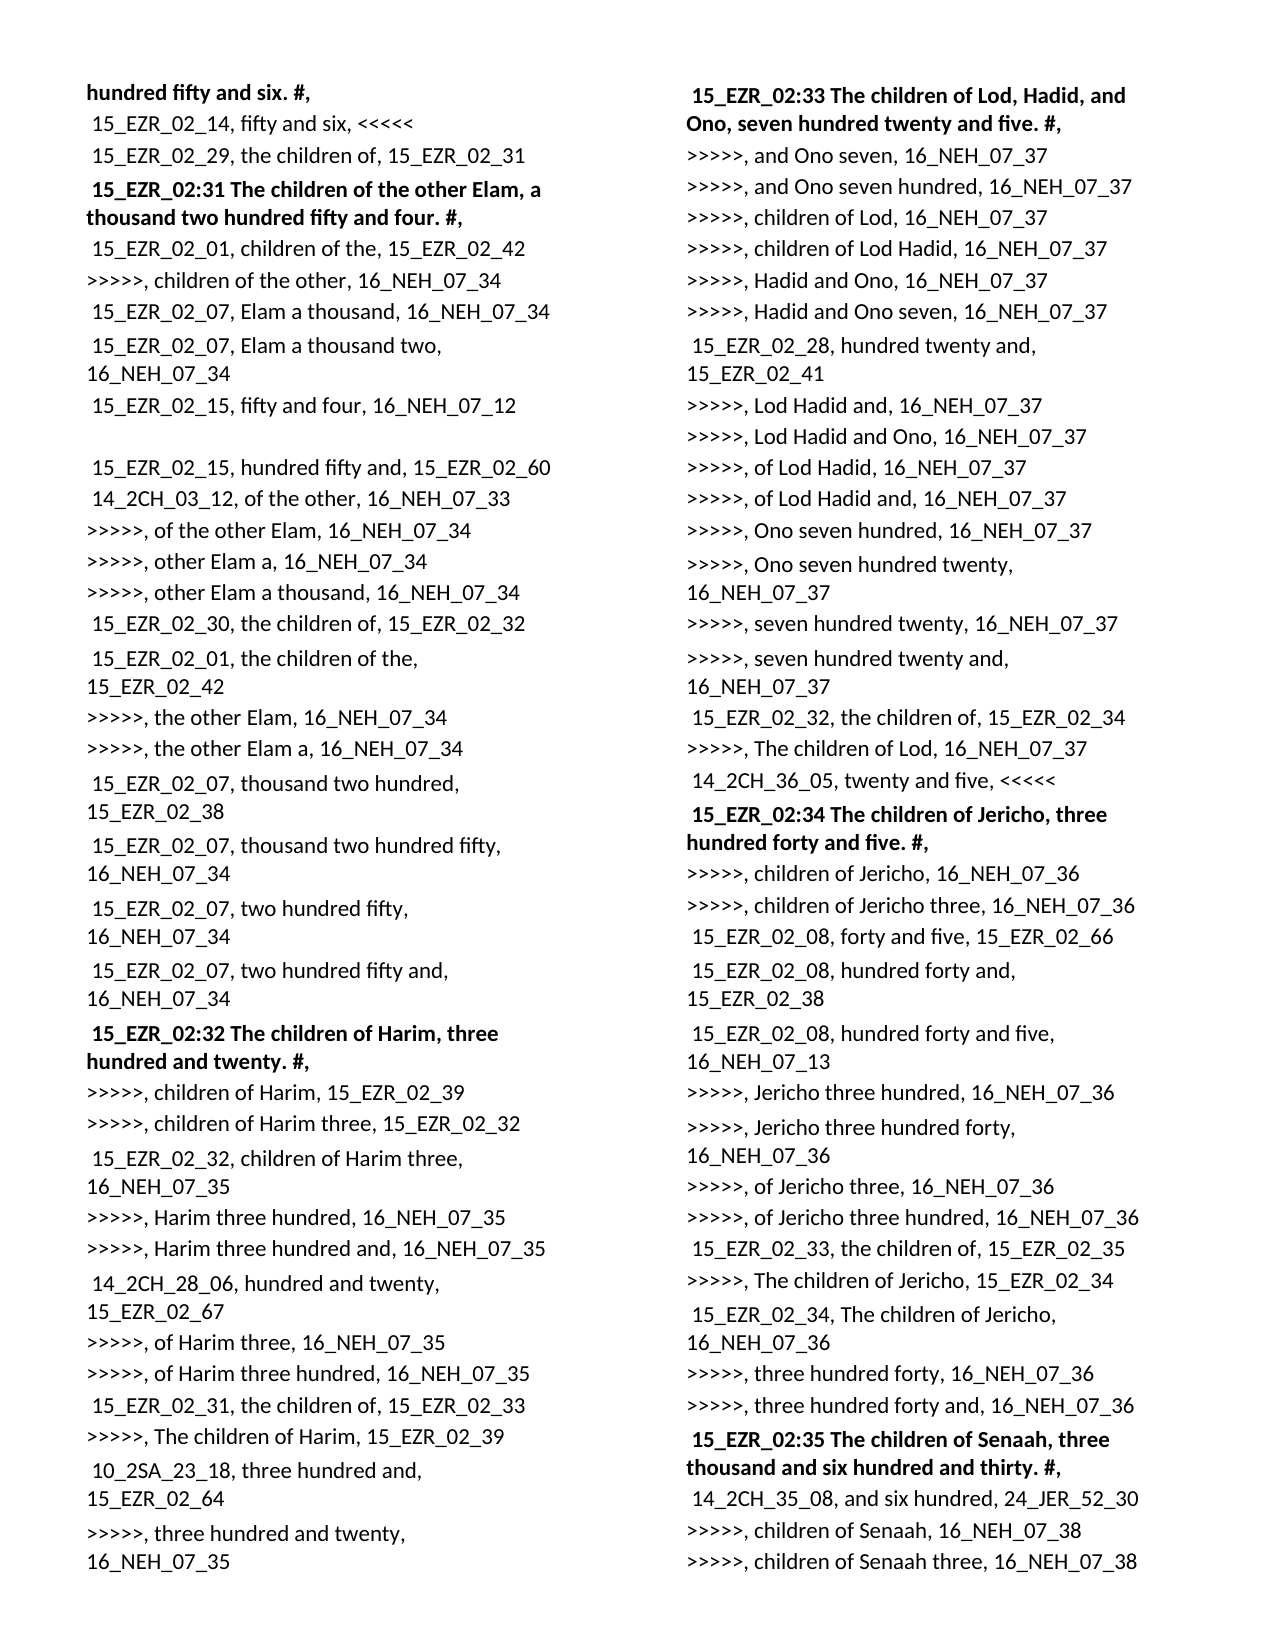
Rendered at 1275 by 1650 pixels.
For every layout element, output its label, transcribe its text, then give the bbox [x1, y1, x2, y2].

table_cell >>>>>, Harim three hundred, 16_NEH_07_35 [75, 1200, 564, 1231]
table_cell >>>>>, of Jericho three, 16_NEH_07_36 [675, 1169, 1164, 1200]
table_cell >>>>>, seven hundred twenty, 16_NEH_07_37 [675, 606, 1164, 637]
table_cell >>>>>, The children of Harim, 15_EZR_02_39 [75, 1419, 564, 1450]
table_cell >>>>>, of Harim three, 16_NEH_07_35 [75, 1325, 564, 1356]
table_cell >>>>>, Lod Hadid and, 16_NEH_07_37 [675, 388, 1164, 419]
table_cell 15_EZR_02:34 The children of Jericho, three hundred forty and five. #, [675, 794, 1164, 856]
table_cell >>>>>, Jericho three hundred, 16_NEH_07_36 [675, 1075, 1164, 1106]
table_cell >>>>>, other Elam a thousand, 16_NEH_07_34 [75, 575, 564, 606]
table_cell >>>>>, Ono seven hundred twenty, 16_NEH_07_37 [675, 544, 1164, 606]
table_cell >>>>>, children of Harim, 15_EZR_02_39 [75, 1075, 564, 1106]
table_cell >>>>>, the other Elam, 16_NEH_07_34 [75, 700, 564, 731]
table_cell 15_EZR_02_32, the children of, 15_EZR_02_34 [675, 700, 1164, 731]
table_cell >>>>>, and Ono seven, 16_NEH_07_37 [675, 138, 1164, 169]
table_cell 15_EZR_02_07, thousand two hundred fifty, 16_NEH_07_34 [75, 825, 564, 887]
table_cell >>>>>, of Harim three hundred, 16_NEH_07_35 [75, 1356, 564, 1387]
table_cell 10_2SA_23_18, three hundred and, 15_EZR_02_64 [75, 1450, 564, 1512]
table_cell >>>>>, children of the other, 16_NEH_07_34 [75, 263, 564, 294]
table_cell 15_EZR_02:31 The children of the other Elam, a thousand two hundred fifty and four. #, [75, 169, 564, 231]
table_cell 15_EZR_02_07, two hundred fifty and, 16_NEH_07_34 [75, 950, 564, 1012]
table_cell 15_EZR_02_08, forty and five, 15_EZR_02_66 [675, 919, 1164, 950]
table_cell >>>>>, Hadid and Ono seven, 16_NEH_07_37 [675, 294, 1164, 325]
table_cell 15_EZR_02_01, children of the, 15_EZR_02_42 [75, 231, 564, 262]
table_cell >>>>>, of the other Elam, 16_NEH_07_34 [75, 513, 564, 544]
table_cell 15_EZR_02_33, the children of, 15_EZR_02_35 [675, 1231, 1164, 1262]
table_cell 15_EZR_02_07, two hundred fifty, 16_NEH_07_34 [75, 888, 564, 950]
table_cell 15_EZR_02_29, the children of, 15_EZR_02_31 [75, 138, 564, 169]
table_cell 15_EZR_02_30, the children of, 15_EZR_02_32 [75, 606, 564, 637]
table_cell 15_EZR_02:32 The children of Harim, three hundred and twenty. #, [75, 1013, 564, 1075]
table_cell >>>>>, the other Elam a, 16_NEH_07_34 [75, 731, 564, 762]
table_cell >>>>>, children of Lod, 16_NEH_07_37 [675, 200, 1164, 231]
table_cell 15_EZR_02_01, the children of the, 15_EZR_02_42 [75, 638, 564, 700]
table_cell >>>>>, children of Senaah three, 16_NEH_07_38 [675, 1544, 1164, 1575]
table_cell 14_2CH_03_12, of the other, 16_NEH_07_33 [75, 481, 564, 512]
table_cell 14_2CH_36_05, twenty and five, <<<<< [675, 763, 1164, 794]
table_cell >>>>>, and Ono seven hundred, 16_NEH_07_37 [675, 169, 1164, 200]
table_cell 15_EZR_02_08, hundred forty and five, 16_NEH_07_13 [675, 1013, 1164, 1075]
table_cell >>>>>, children of Jericho three, 16_NEH_07_36 [675, 888, 1164, 919]
table_cell >>>>>, The children of Jericho, 15_EZR_02_34 [675, 1263, 1164, 1294]
table_cell >>>>>, children of Senaah, 16_NEH_07_38 [675, 1513, 1164, 1544]
table_cell >>>>>, Jericho three hundred forty, 16_NEH_07_36 [675, 1106, 1164, 1169]
table_cell 15_EZR_02_28, hundred twenty and, 15_EZR_02_41 [675, 325, 1164, 387]
table_cell 15_EZR_02_08, hundred forty and, 15_EZR_02_38 [675, 950, 1164, 1012]
table_cell >>>>>, Lod Hadid and Ono, 16_NEH_07_37 [675, 419, 1164, 450]
table_cell 15_EZR_02_07, thousand two hundred, 15_EZR_02_38 [75, 763, 564, 825]
table_cell >>>>>, Ono seven hundred, 16_NEH_07_37 [675, 513, 1164, 544]
table_cell 15_EZR_02_15, hundred fifty and, 15_EZR_02_60 [75, 419, 564, 481]
table_cell 15_EZR_02_31, the children of, 15_EZR_02_33 [75, 1388, 564, 1419]
table_cell 15_EZR_02_07, Elam a thousand, 16_NEH_07_34 [75, 294, 564, 325]
table_cell 15_EZR_02_07, Elam a thousand two, 16_NEH_07_34 [75, 325, 564, 387]
table_cell >>>>>, of Lod Hadid and, 16_NEH_07_37 [675, 481, 1164, 512]
table_cell >>>>>, children of Lod Hadid, 16_NEH_07_37 [675, 231, 1164, 262]
table_cell >>>>>, seven hundred twenty and, 16_NEH_07_37 [675, 638, 1164, 700]
table_cell 15_EZR_02:35 The children of Senaah, three thousand and six hundred and thirty. #, [675, 1419, 1164, 1481]
table_cell >>>>>, three hundred and twenty, 16_NEH_07_35 [75, 1513, 564, 1575]
table_cell >>>>>, of Lod Hadid, 16_NEH_07_37 [675, 450, 1164, 481]
table_cell 15_EZR_02:33 The children of Lod, Hadid, and Ono, seven hundred twenty and five. #, [675, 75, 1164, 137]
table_cell >>>>>, children of Jericho, 16_NEH_07_36 [675, 856, 1164, 887]
table_cell >>>>>, The children of Lod, 16_NEH_07_37 [675, 731, 1164, 762]
table_cell >>>>>, Hadid and Ono, 16_NEH_07_37 [675, 263, 1164, 294]
table_cell >>>>>, of Jericho three hundred, 16_NEH_07_36 [675, 1200, 1164, 1231]
table_cell 15_EZR_02_32, children of Harim three, 16_NEH_07_35 [75, 1138, 564, 1200]
table_cell >>>>>, three hundred forty, 16_NEH_07_36 [675, 1356, 1164, 1387]
table_cell 14_2CH_28_06, hundred and twenty, 15_EZR_02_67 [75, 1263, 564, 1325]
table_cell 14_2CH_35_08, and six hundred, 24_JER_52_30 [675, 1481, 1164, 1512]
table_cell 15_EZR_02_14, fifty and six, <<<<< [75, 106, 564, 137]
table_cell >>>>>, children of Harim three, 15_EZR_02_32 [75, 1106, 564, 1137]
table_cell 15_EZR_02_15, fifty and four, 16_NEH_07_12 [75, 388, 564, 419]
table_cell >>>>>, three hundred forty and, 16_NEH_07_36 [675, 1388, 1164, 1419]
table_cell >>>>>, other Elam a, 16_NEH_07_34 [75, 544, 564, 575]
table_cell 15_EZR_02_34, The children of Jericho, 16_NEH_07_36 [675, 1294, 1164, 1356]
table_cell >>>>>, Harim three hundred and, 16_NEH_07_35 [75, 1231, 564, 1262]
table_cell 15_EZR_02:30 The children of Magbish, an hundred fifty and six. #, [75, 75, 564, 106]
